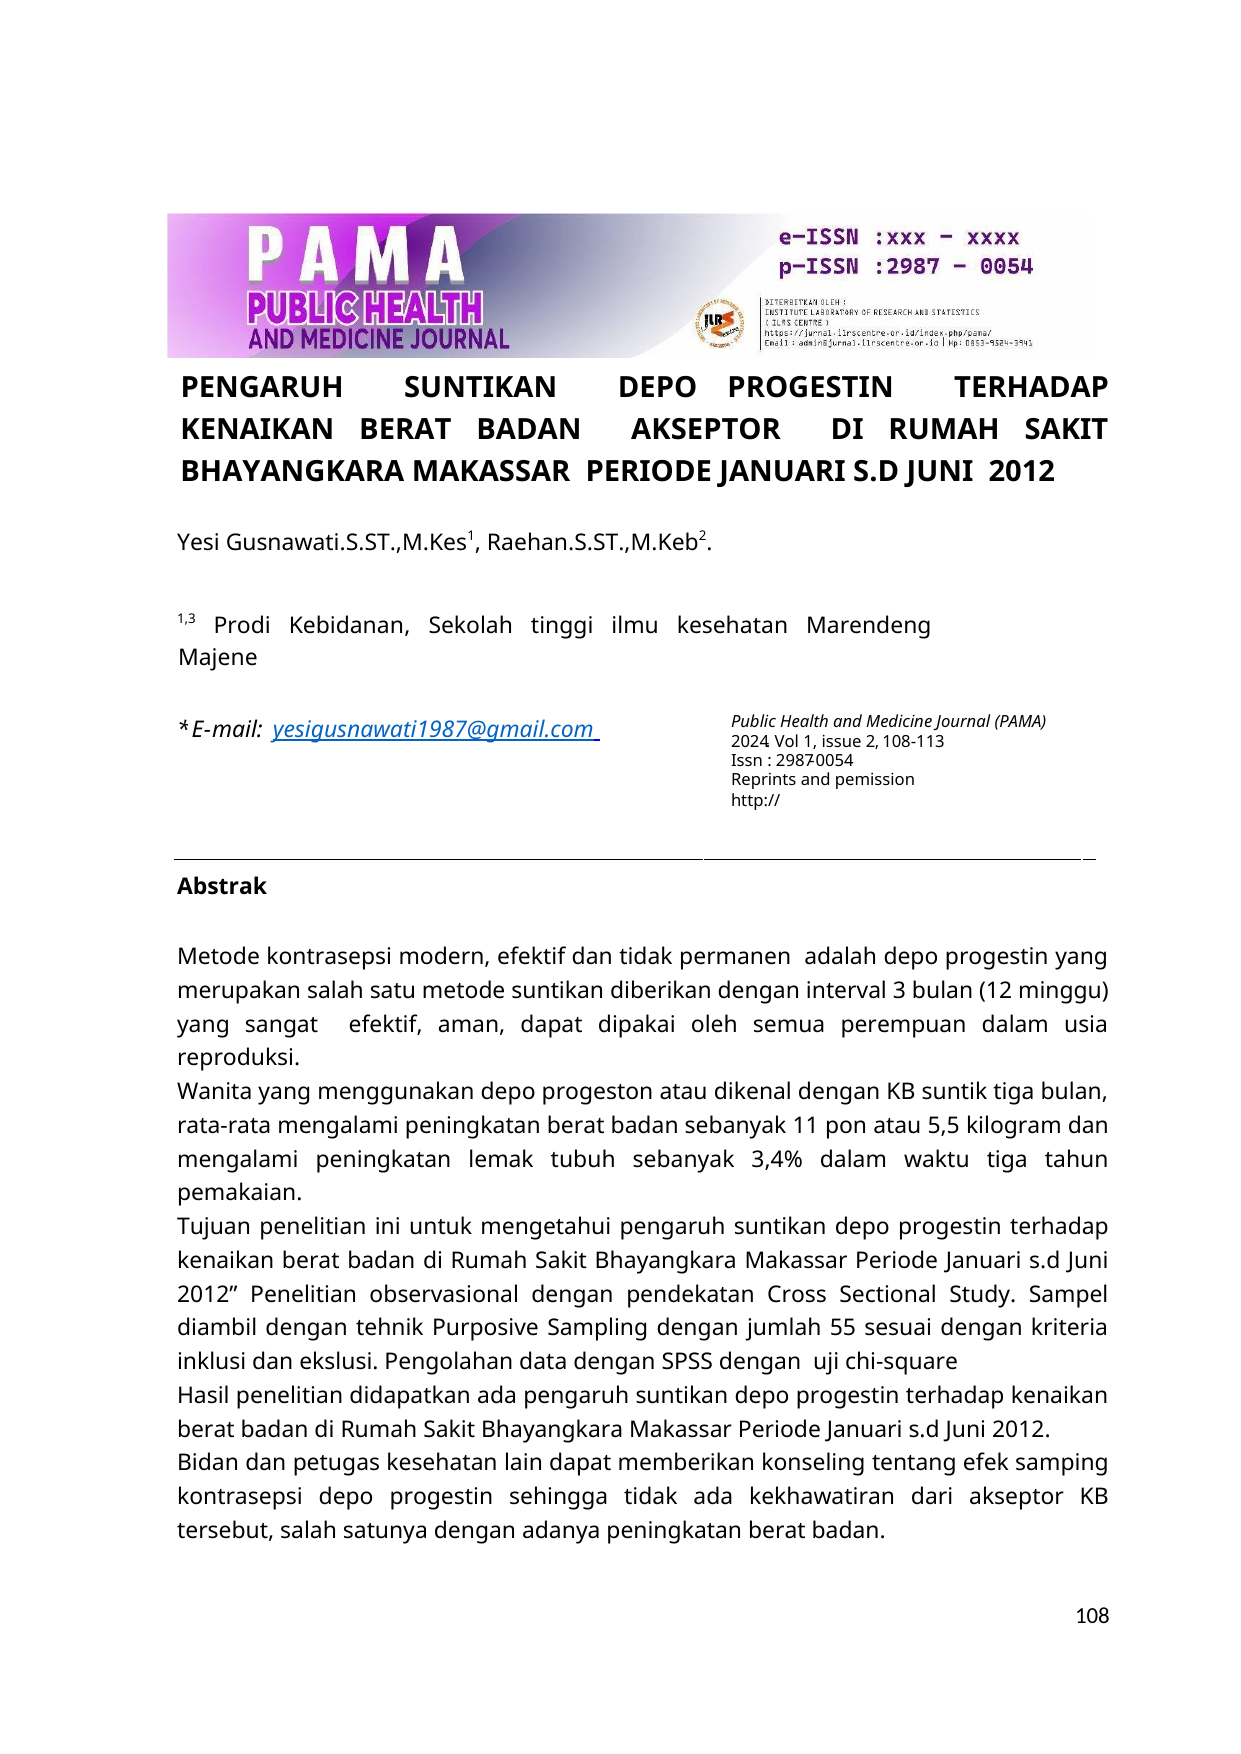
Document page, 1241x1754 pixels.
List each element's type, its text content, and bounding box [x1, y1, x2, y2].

picture [167, 213, 1090, 358]
text 1,3 Prodi Kebidanan, Sekolah tinggi ilmu kesehatan Marendeng Majene [177, 609, 932, 672]
text Bidan dan petugas kesehatan lain dapat memberikan konseling tentang efek samping kontrasepsi depo progestin sehingga tidak ada kekhawatiran dari akseptor KB tersebut, salah satunya dengan adanya peningkatan berat badan. [177, 1446, 1109, 1545]
text Metode kontrasepsi modern, efektif dan tidak permanen adalah depo progestin yang merupakan salah satu metode suntikan diberikan dengan interval 3 bulan (12 minggu) yang sangat efektif, aman, dapat dipakai oleh semua perempuan dalam usia reproduksi. [177, 940, 1109, 1072]
text Tujuan penelitian ini untuk mengetahui pengaruh suntikan depo progestin terhadap kenaikan berat badan di Rumah Sakit Bhayangkara Makassar Periode Januari s.d Juni 2012” Penelitian observasional dengan pendekatan Cross Sectional Study. Sampel diambil dengan tehnik Purposive Sampling dengan jumlah 55 sesuai dengan kriteria inklusi dan ekslusi. Pengolahan data dengan SPSS dengan uji chi-square [177, 1210, 1109, 1376]
text Hasil penelitian didapatkan ada pengaruh suntikan depo progestin terhadap kenaikan berat badan di Rumah Sakit Bhayangkara Makassar Periode Januari s.d Juni 2012. [177, 1379, 1109, 1444]
text Yesi Gusnawati.S.ST.,M.Kes1, Raehan.S.ST.,M.Keb2. [177, 526, 1109, 557]
text PENGARUH SUNTIKAN DEPO PROGESTIN TERHADAP KENAIKAN BERAT BADAN AKSEPTOR DI RUMAH SAKIT BHAYANGKARA MAKASSAR PERIODE JANUARI S.D JUNI 2012 [180, 366, 1109, 490]
picture [715, 707, 1101, 833]
text Wanita yang menggunakan depo progeston atau dikenal dengan KB suntik tiga bulan, rata-rata mengalami peningkatan berat badan sebanyak 11 pon atau 5,5 kilogram dan mengalami peningkatan lemak tubuh sebanyak 3,4% dalam waktu tiga tahun pemakaian. [177, 1075, 1109, 1207]
